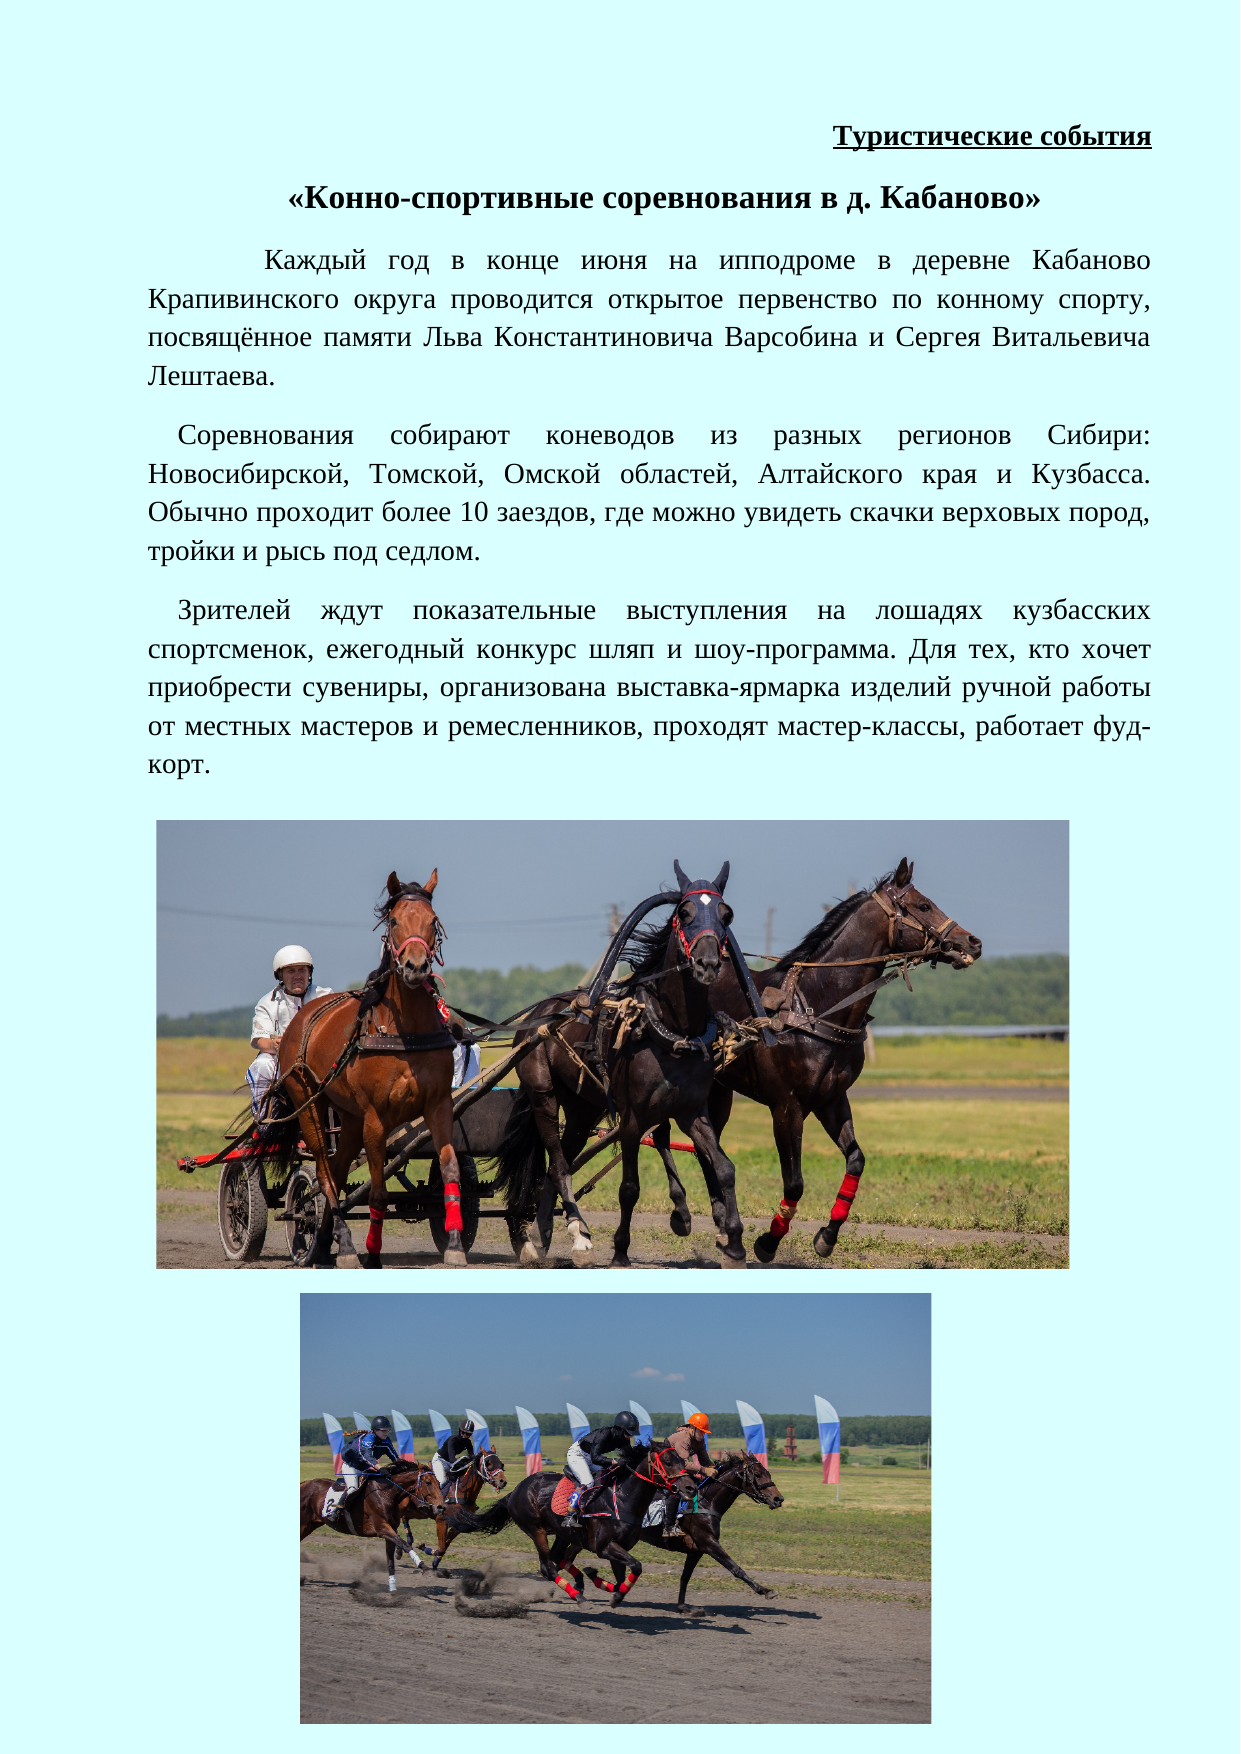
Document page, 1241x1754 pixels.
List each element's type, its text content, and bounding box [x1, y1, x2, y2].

text Каждый год в конце июня на ипподроме в деревне Кабаново Крапивинского округа проводится открытое первенство по конному спорту, посвящённое памяти Льва Константиновича Варсобина и Сергея Витальевича Лештаева. [148, 242, 1152, 392]
text Соревнования собирают коневодов из разных регионов Сибири: Новосибирской, Томской, Омской областей, Алтайского края и Кузбасса. Обычно проходит более 10 заездов, где можно увидеть скачки верховых пород, тройки и рысь под седлом. [148, 417, 1152, 567]
picture [300, 1293, 932, 1724]
picture [156, 820, 1070, 1269]
text Туристические события [177, 118, 1152, 152]
text Зрителей ждут показательные выступления на лошадях кузбасских спортсменок, ежегодный конкурс шляп и шоу-программа. Для тех, кто хочет приобрести сувениры, организована выставка-ярмарка изделий ручной работы от местных мастеров и ремесленников, проходят мастер-классы, работает фуд-корт. [148, 592, 1152, 780]
text «Конно-спортивные соревнования в д. Кабаново» [177, 177, 1152, 216]
